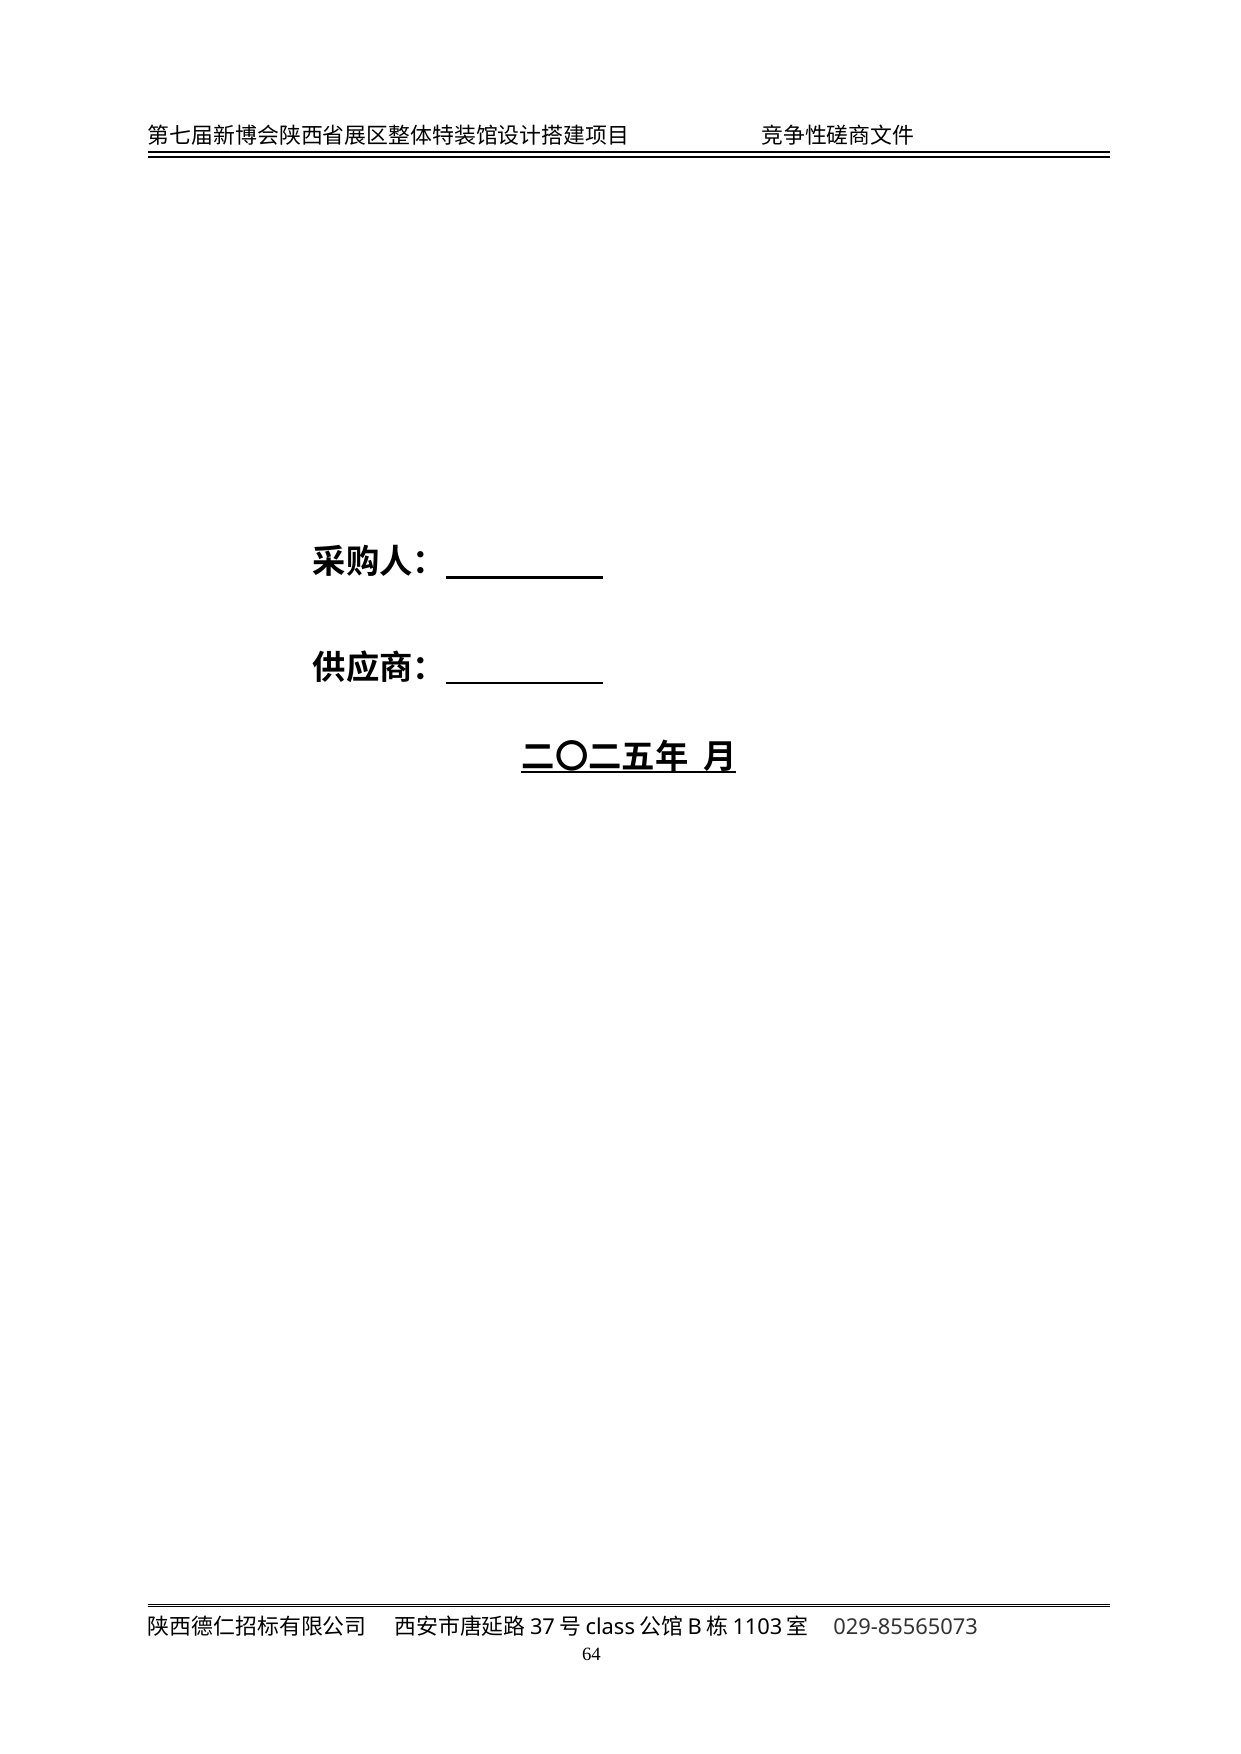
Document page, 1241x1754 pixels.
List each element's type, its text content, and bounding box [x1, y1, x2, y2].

text 供应商： [148, 632, 1110, 697]
text 二〇二五年 月 [148, 721, 1110, 786]
text 采购人： [148, 527, 1110, 592]
